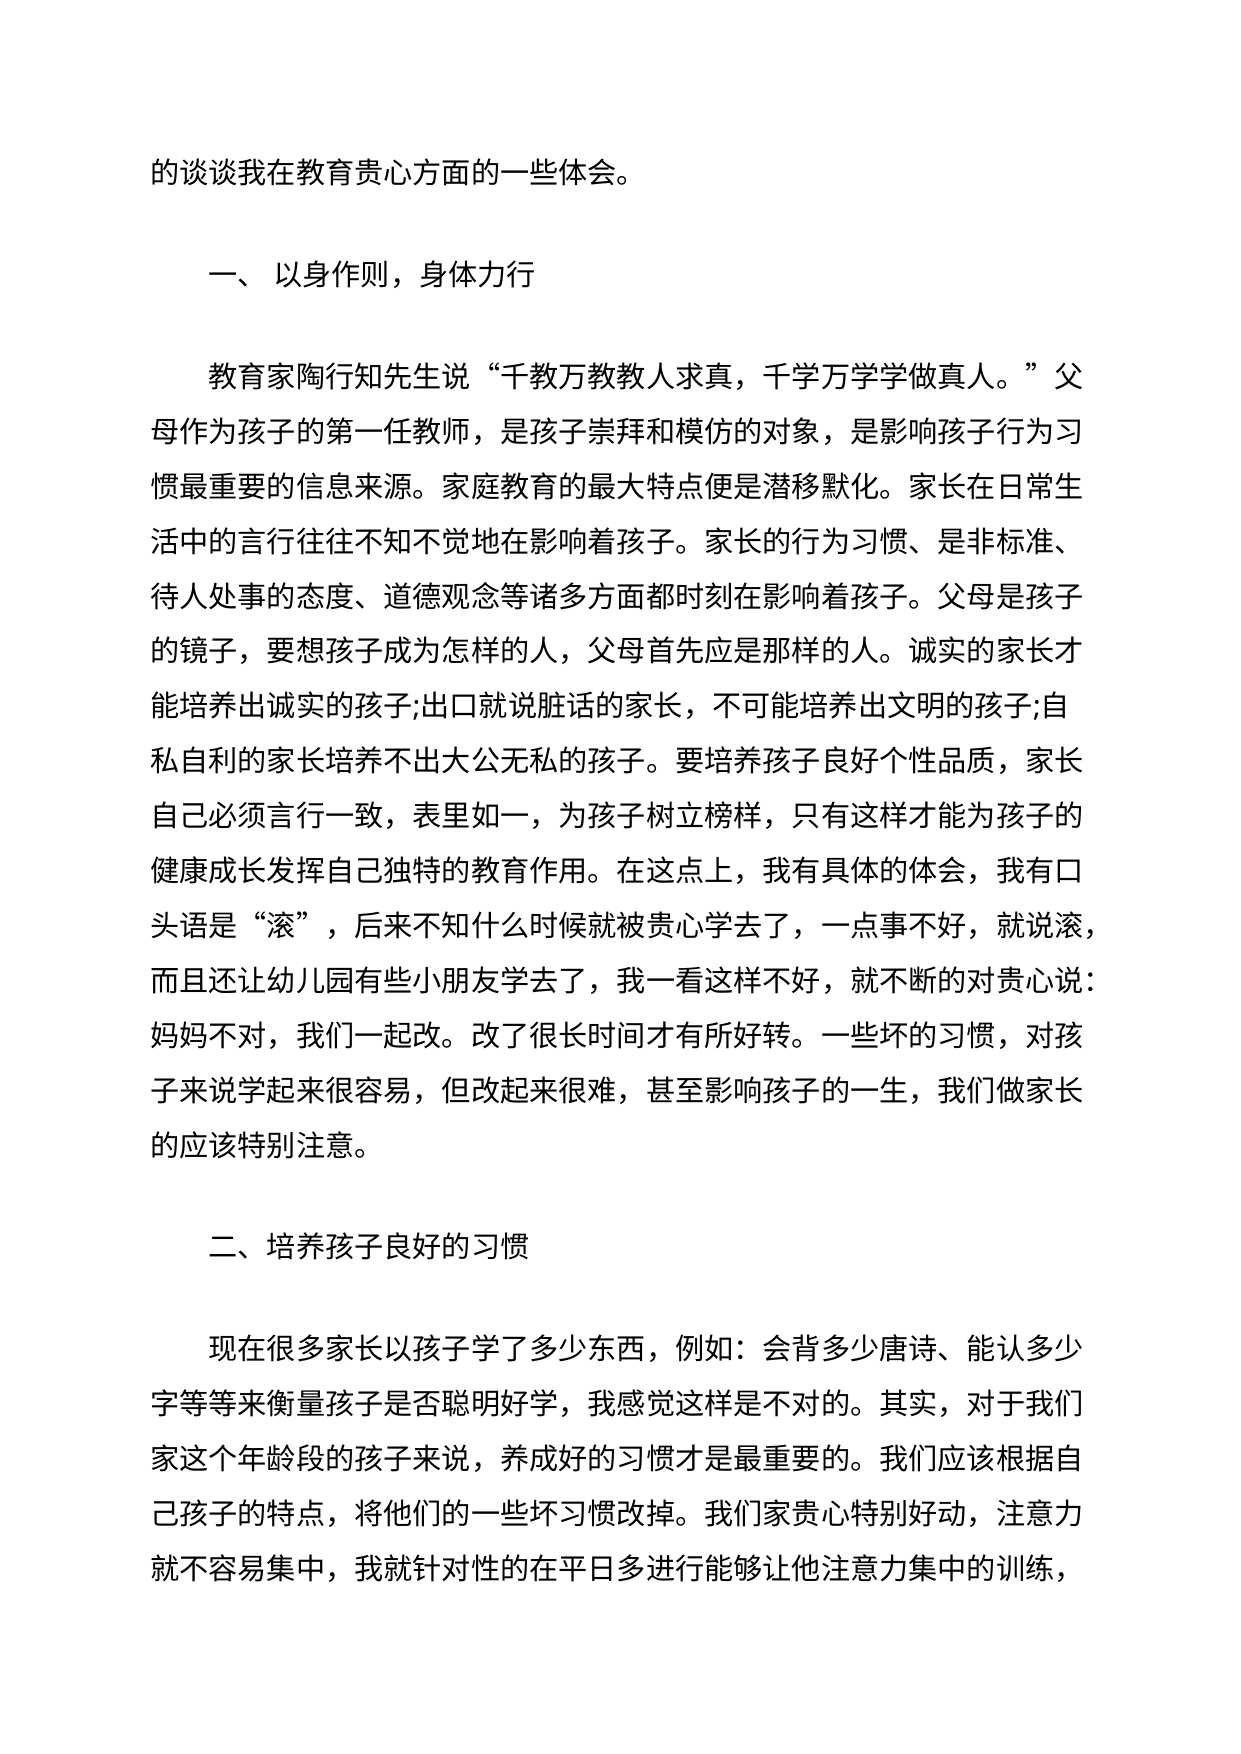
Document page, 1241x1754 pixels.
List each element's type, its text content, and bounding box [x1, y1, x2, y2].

text 二、培养孩子良好的习惯 [150, 1224, 1090, 1266]
text 一、 以身作则，身体力行 [150, 252, 1090, 294]
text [150, 150, 1090, 192]
text 教育家陶行知先生说“千教万教教人求真，千学万学学做真人。”父母作为孩子的第一任教师，是孩子崇拜和模仿的对象，是影响孩子行为习惯最重要的信息来源。家庭教育的最大特点便是潜移默化。家长在日常生活中的言行往往不知不觉地在影响着孩子。家长的行为习惯、是非标准、待人处事的态度、道德观念等诸多方面都时刻在影响着孩子。父母是孩子的镜子，要想孩子成为怎样的人，父母首先应是那样的人。诚实的家长才能培养出诚实的孩子;出口就说脏话的家长，不可能培养出文明的孩子;自私自利的家长培养不出大公无私的孩子。要培养孩子良好个性品质，家长自己必须言行一致，表里如一，为孩子树立榜样，只有这样才能为孩子的健康成长发挥自己独特的教育作用。在这点上，我有具体的体会，我有口头语是“滚”，后来不知什么时候就被贵心学去了，一点事不好，就说滚，而且还让幼儿园有些小朋友学去了，我一看这样不好，就不断的对贵心说：妈妈不对，我们一起改。改了很长时间才有所好转。一些坏的习惯，对孩子来说学起来很容易，但改起来很难，甚至影响孩子的一生，我们做家长的应该特别注意。 [150, 353, 1090, 1164]
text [150, 1326, 1090, 1588]
